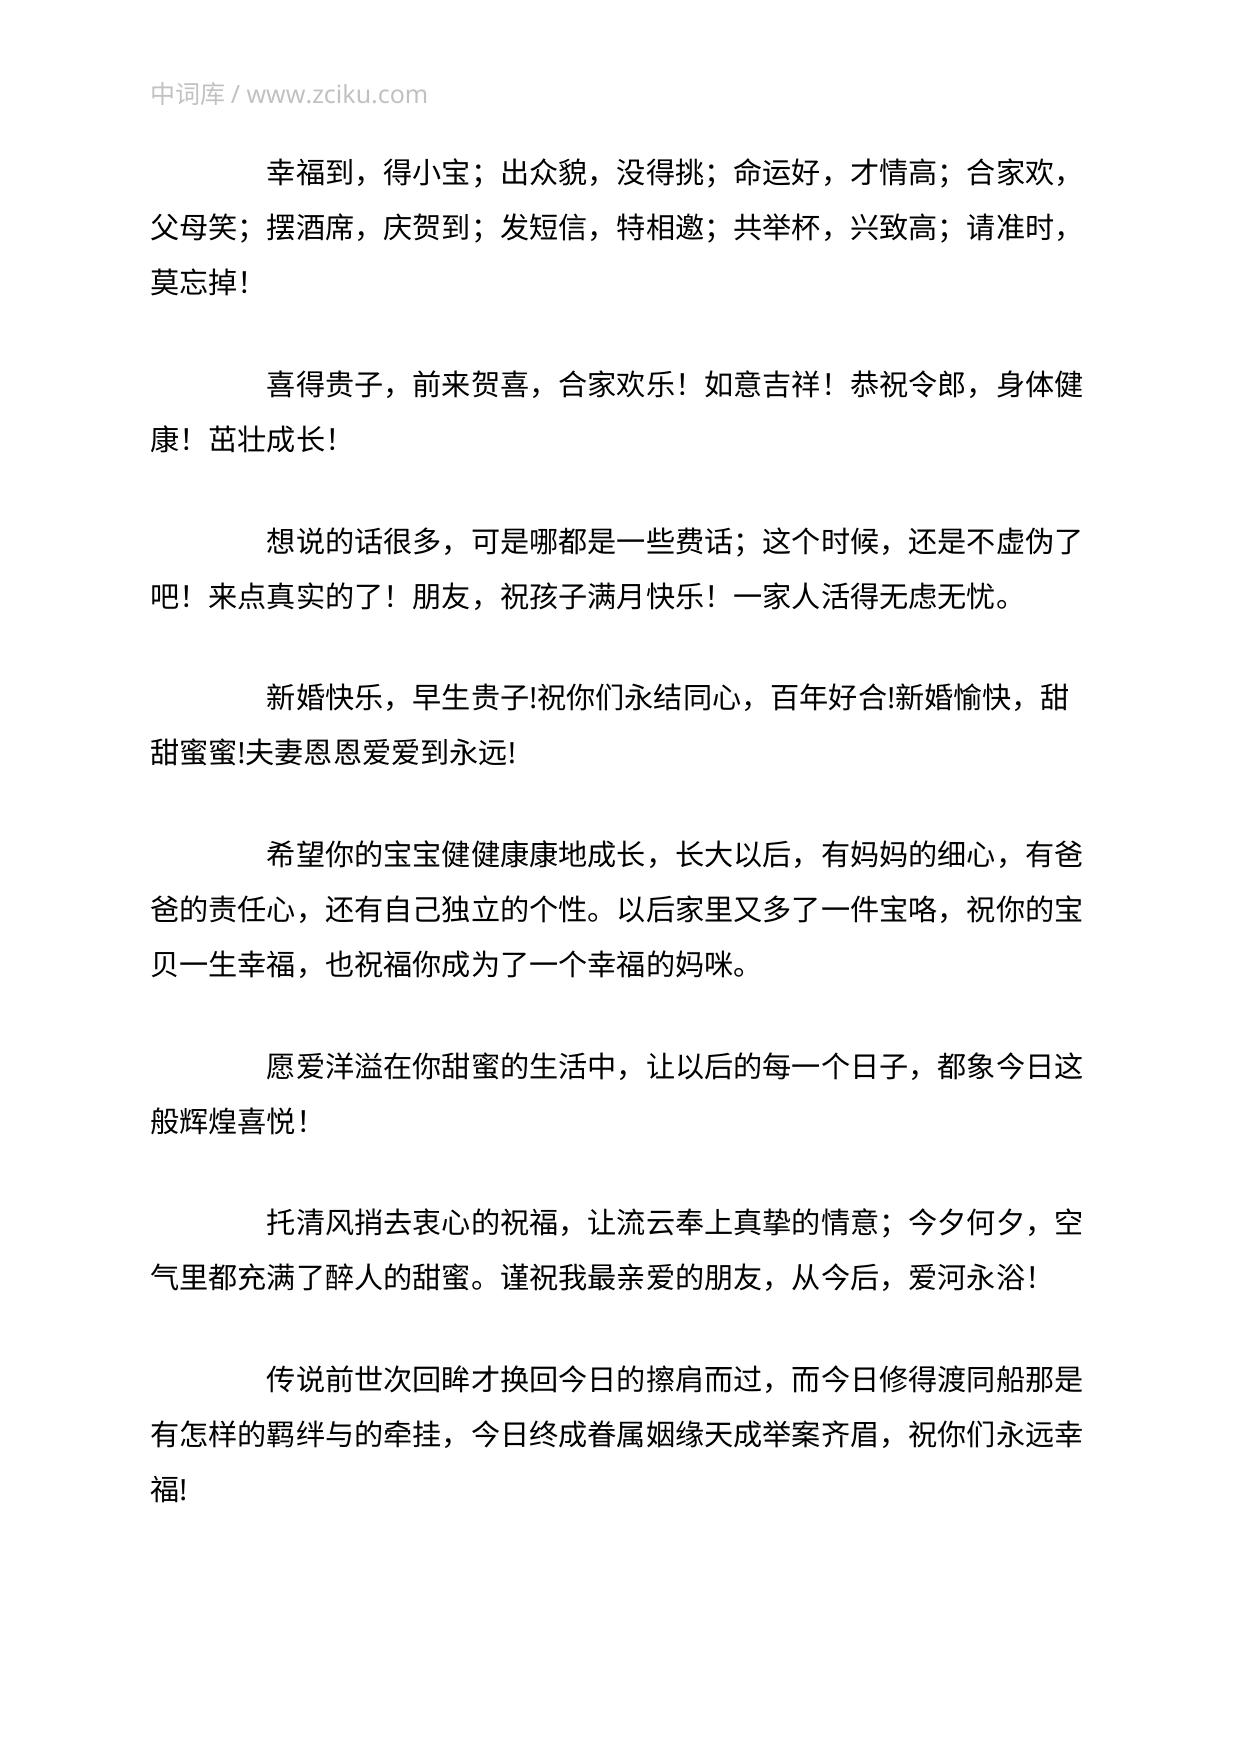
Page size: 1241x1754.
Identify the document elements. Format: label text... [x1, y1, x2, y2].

text 幸福到，得小宝；出众貌，没得挑；命运好，才情高；合家欢，父母笑；摆酒席，庆贺到；发短信，特相邀；共举杯，兴致高；请准时，莫忘掉！ [150, 150, 1090, 302]
text 喜得贵子，前来贺喜，合家欢乐！如意吉祥！恭祝令郎，身体健康！茁壮成长！ [150, 362, 1090, 459]
text 新婚快乐，早生贵子!祝你们永结同心，百年好合!新婚愉快，甜甜蜜蜜!夫妻恩恩爱爱到永远! [150, 675, 1090, 772]
text 愿爱洋溢在你甜蜜的生活中，让以后的每一个日子，都象今日这般辉煌喜悦！ [150, 1043, 1090, 1141]
text 托清风捎去衷心的祝福，让流云奉上真挚的情意；今夕何夕，空气里都充满了醉人的甜蜜。谨祝我最亲爱的朋友，从今后，爱河永浴！ [150, 1200, 1090, 1297]
text 传说前世次回眸才换回今日的擦肩而过，而今日修得渡同船那是有怎样的羁绊与的牵挂，今日终成眷属姻缘天成举案齐眉，祝你们永远幸福! [150, 1357, 1090, 1509]
text 想说的话很多，可是哪都是一些费话；这个时候，还是不虚伪了吧！来点真实的了！朋友，祝孩子满月快乐！一家人活得无虑无忧。 [150, 518, 1090, 615]
text 希望你的宝宝健健康康地成长，长大以后，有妈妈的细心，有爸爸的责任心，还有自己独立的个性。以后家里又多了一件宝咯，祝你的宝贝一生幸福，也祝福你成为了一个幸福的妈咪。 [150, 832, 1090, 984]
